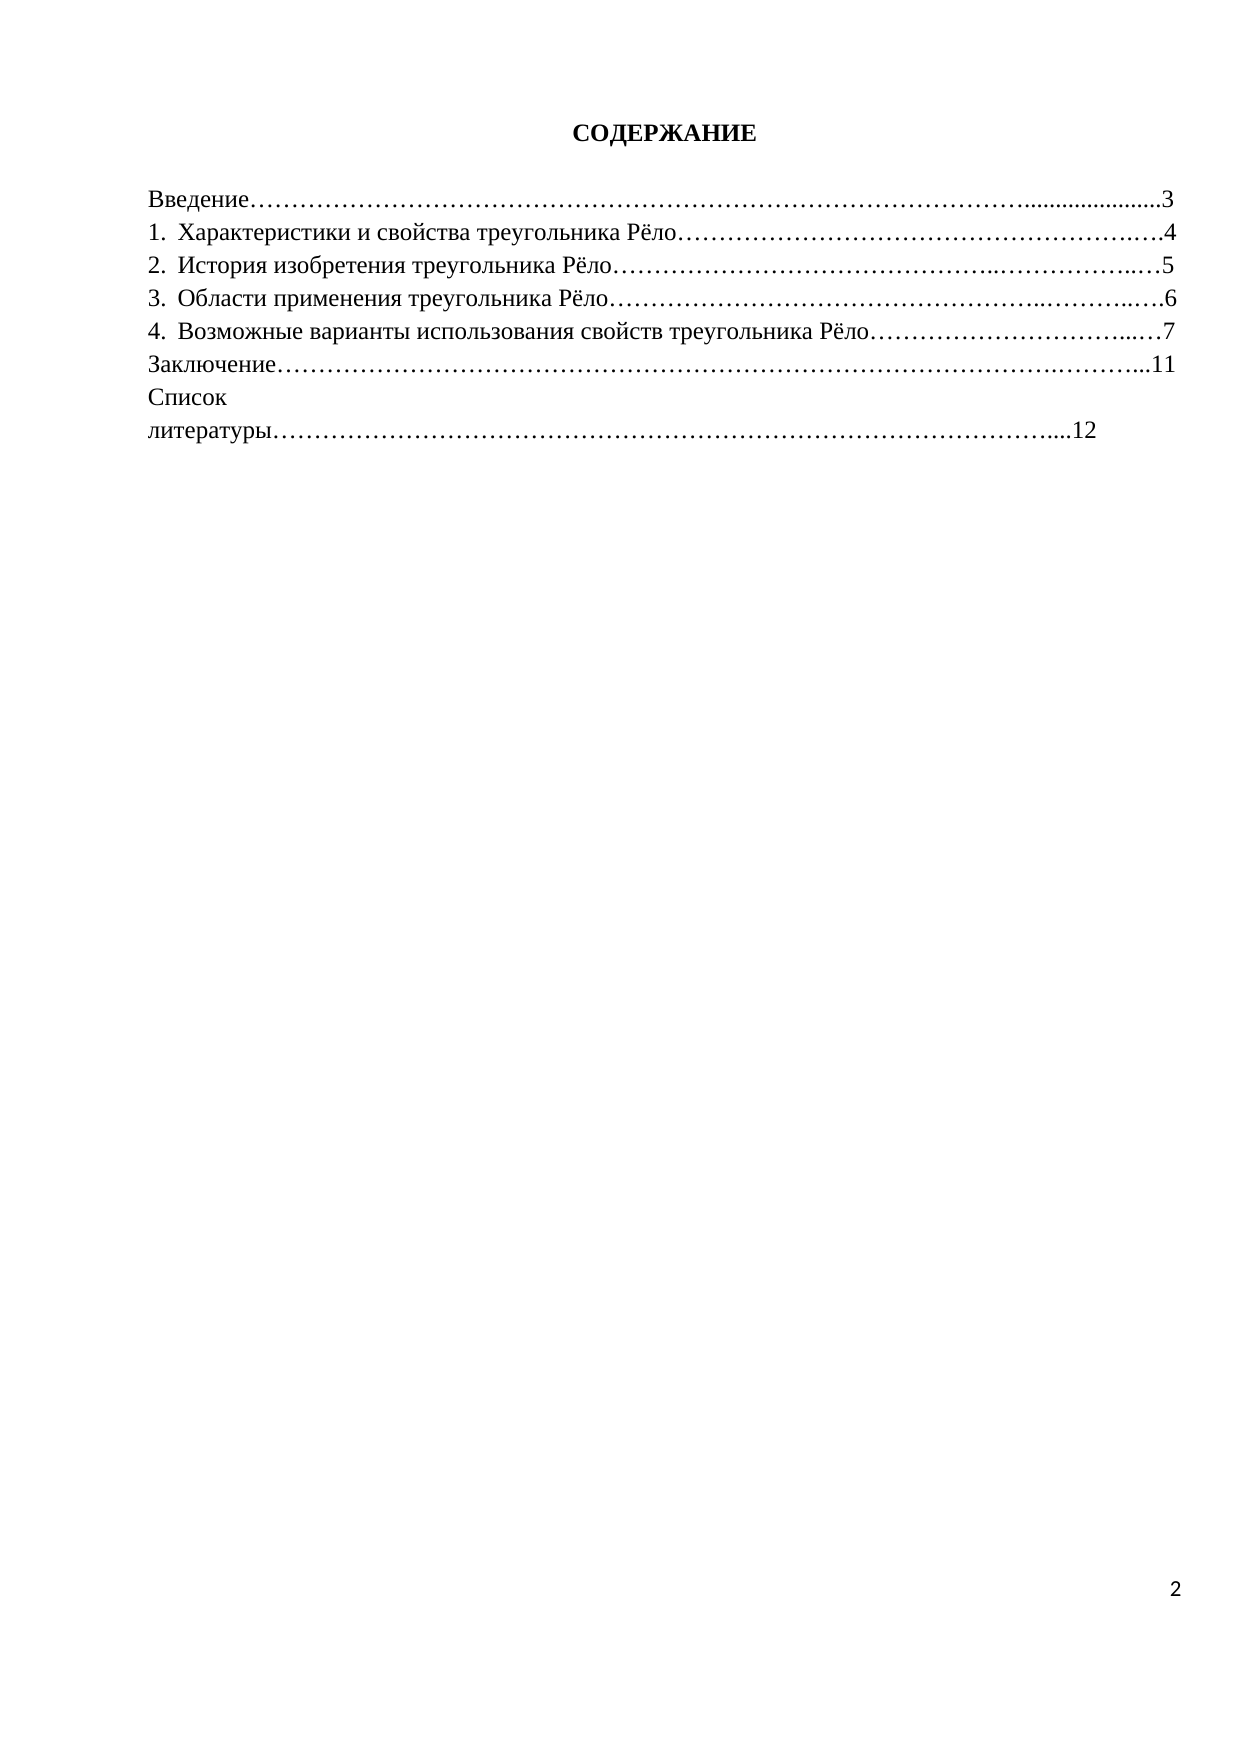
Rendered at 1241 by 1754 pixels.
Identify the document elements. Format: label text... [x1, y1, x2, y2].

list История изобретения треугольника Рёло………………………………………..……………..…5 [148, 250, 1181, 279]
text Заключение………………………………………………………………………………….………...11 [148, 349, 1181, 378]
text Введение…………………………………………………………………………………......................3 [148, 184, 1181, 213]
list Характеристики и свойства треугольника Рёло……………………………………………….….4 [148, 217, 1181, 246]
text СОДЕРЖАНИЕ [148, 118, 1181, 147]
text Список литературы…………………………………………………………………………………....12 [148, 382, 1181, 444]
list Области применения треугольника Рёло……………………………………………..………..….6 [148, 283, 1181, 312]
